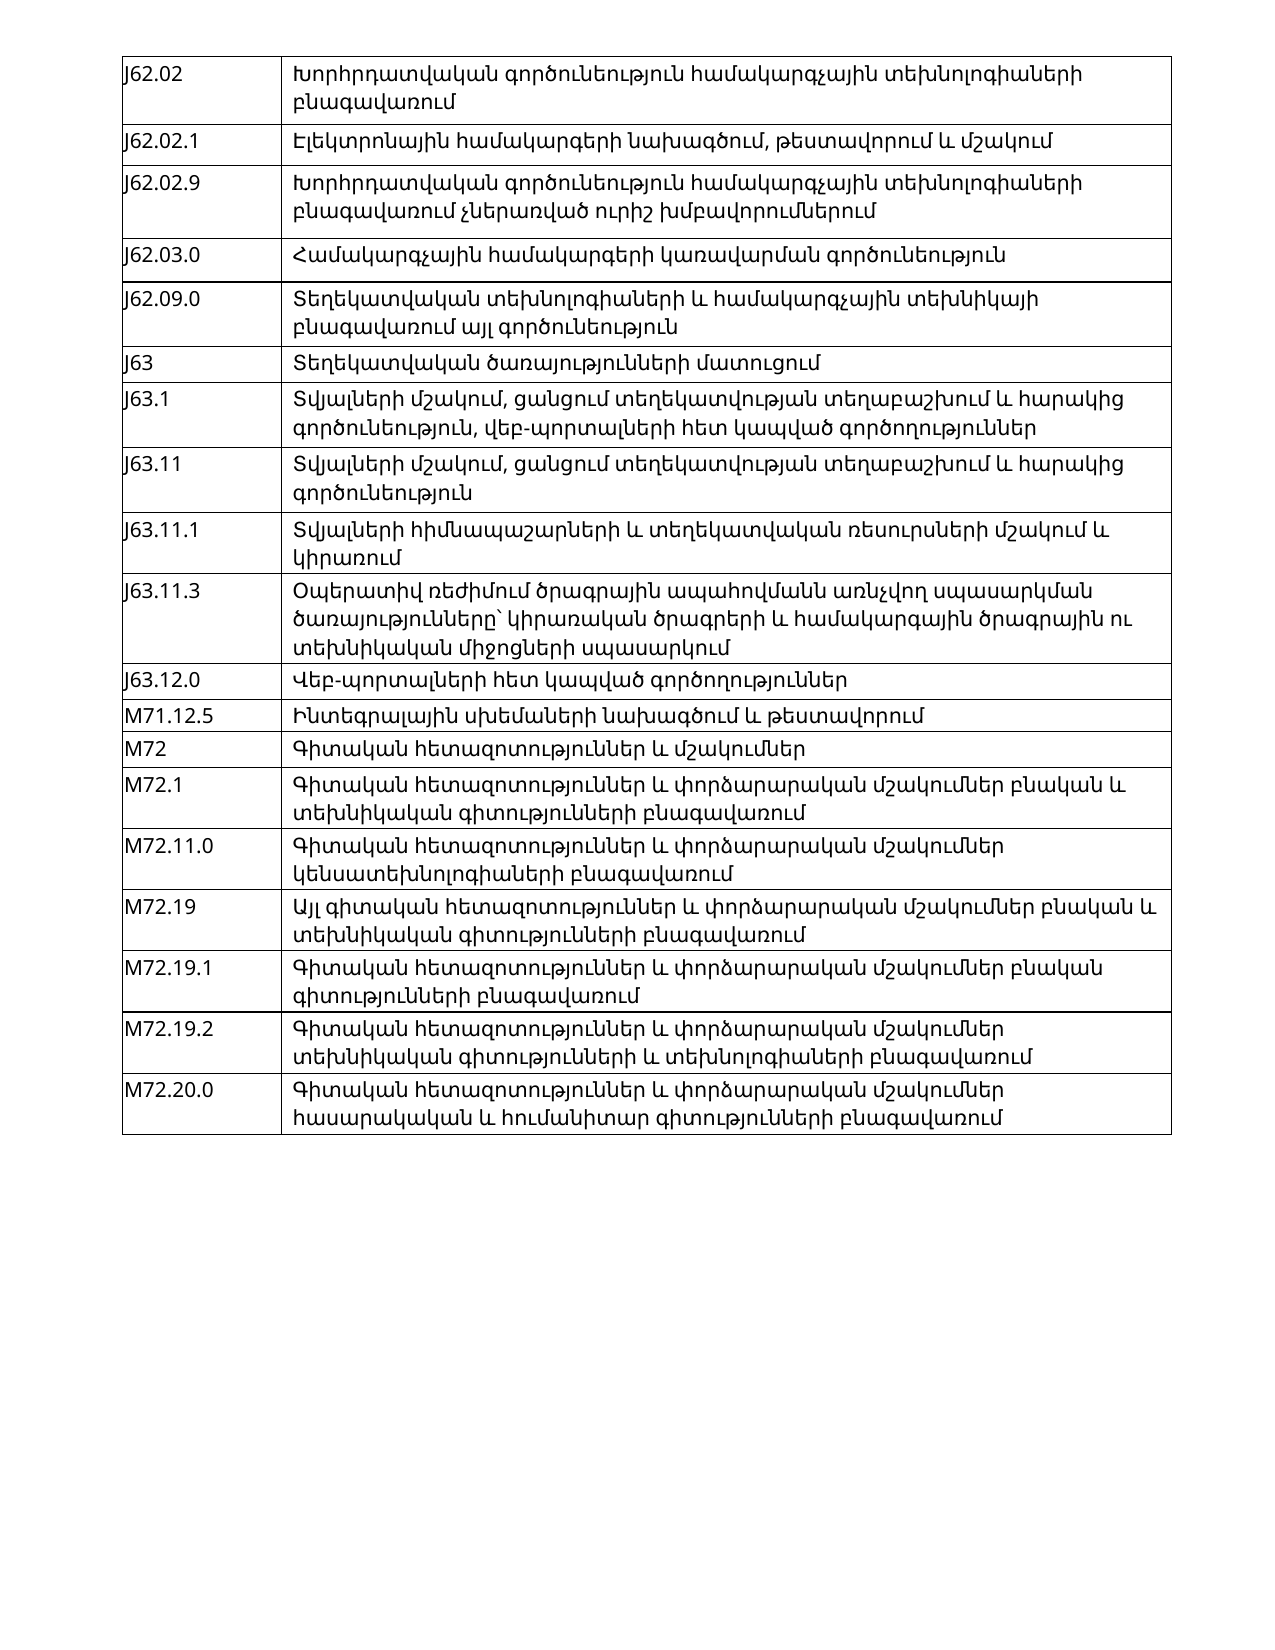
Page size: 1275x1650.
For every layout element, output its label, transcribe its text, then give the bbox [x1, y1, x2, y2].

table_cell J62.09.0 [123, 283, 281, 346]
table_cell J62.02.9 [123, 166, 281, 238]
table_cell Տեղեկատվական տեխնոլոգիաների և համակարգչային տեխնիկայի բնագավառում այլ գործունեություն [282, 283, 1171, 346]
table_cell Այլ գիտական հետազոտություններ և փորձարարական մշակումներ բնական և տեխնիկական գիտությունների բնագավառում [282, 890, 1171, 950]
table_cell Տվյալների մշակում, ցանցում տեղեկատվության տեղաբաշխում և հարակից գործունեություն [282, 448, 1171, 512]
table_cell Գիտական հետազոտություններ և փորձարարական մշակումներ կենսատեխնոլոգիաների բնագավառում [282, 829, 1171, 889]
table_cell Տվյալների մշակում, ցանցում տեղեկատվության տեղաբաշխում և հարակից գործունեություն, վեբ-պորտալների հետ կապված գործողություններ [282, 383, 1171, 447]
table_cell J62.02.1 [123, 125, 281, 165]
table_cell M72.19.1 [123, 951, 281, 1011]
table_cell Համակարգչային համակարգերի կառավարման գործունեություն [282, 239, 1171, 281]
table_cell Գիտական հետազոտություններ և փորձարարական մշակումներ բնական և տեխնիկական գիտությունների բնագավառում [282, 768, 1171, 828]
table_cell J62.02 [123, 57, 281, 124]
table_cell Գիտական հետազոտություններ և փորձարարական մշակումներ հասարակական և հումանիտար գիտությունների բնագավառում [282, 1074, 1171, 1133]
table_cell Օպերատիվ ռեժիմում ծրագրային ապահովմանն առնչվող սպասարկման ծառայությունները՝ կիրառական ծրագրերի և համակարգային ծրագրային ու տեխնիկական միջոցների սպասարկում [282, 574, 1171, 663]
table_cell J63.1 [123, 383, 281, 447]
table_cell M71.12.5 [123, 700, 281, 731]
table_cell M72.11.0 [123, 829, 281, 889]
table_cell Գիտական հետազոտություններ և փորձարարական մշակումներ տեխնիկական գիտությունների և տեխնոլոգիաների բնագավառում [282, 1013, 1171, 1072]
table_cell M72.19.2 [123, 1013, 281, 1072]
table_cell J63 [123, 347, 281, 382]
table_cell M72.19 [123, 890, 281, 950]
table_cell J62.03.0 [123, 239, 281, 281]
table_cell Վեբ-պորտալների հետ կապված գործողություններ [282, 664, 1171, 699]
table_cell M72.20.0 [123, 1074, 281, 1133]
table_cell Տեղեկատվական ծառայությունների մատուցում [282, 347, 1171, 382]
table_cell Խորհրդատվական գործունեություն համակարգչային տեխնոլոգիաների բնագավառում չներառված ուրիշ խմբավորումներում [282, 166, 1171, 238]
table_cell Խորհրդատվական գործունեություն համակարգչային տեխնոլոգիաների բնագավառում [282, 57, 1171, 124]
table_cell Տվյալների հիմնապաշարների և տեղեկատվական ռեսուրսների մշակում և կիրառում [282, 513, 1171, 573]
table_cell Էլեկտրոնային համակարգերի նախագծում, թեստավորում և մշակում [282, 125, 1171, 165]
table_cell J63.11.1 [123, 513, 281, 573]
table_cell J63.12.0 [123, 664, 281, 699]
table_cell J63.11 [123, 448, 281, 512]
table_cell M72 [123, 732, 281, 767]
table_cell M72.1 [123, 768, 281, 828]
table_cell J63.11.3 [123, 574, 281, 663]
table_cell Ինտեգրալային սխեմաների նախագծում և թեստավորում [282, 700, 1171, 731]
table_cell Գիտական հետազոտություններ և փորձարարական մշակումներ բնական գիտությունների բնագավառում [282, 951, 1171, 1011]
table_cell Գիտական հետազոտություններ և մշակումներ [282, 732, 1171, 767]
